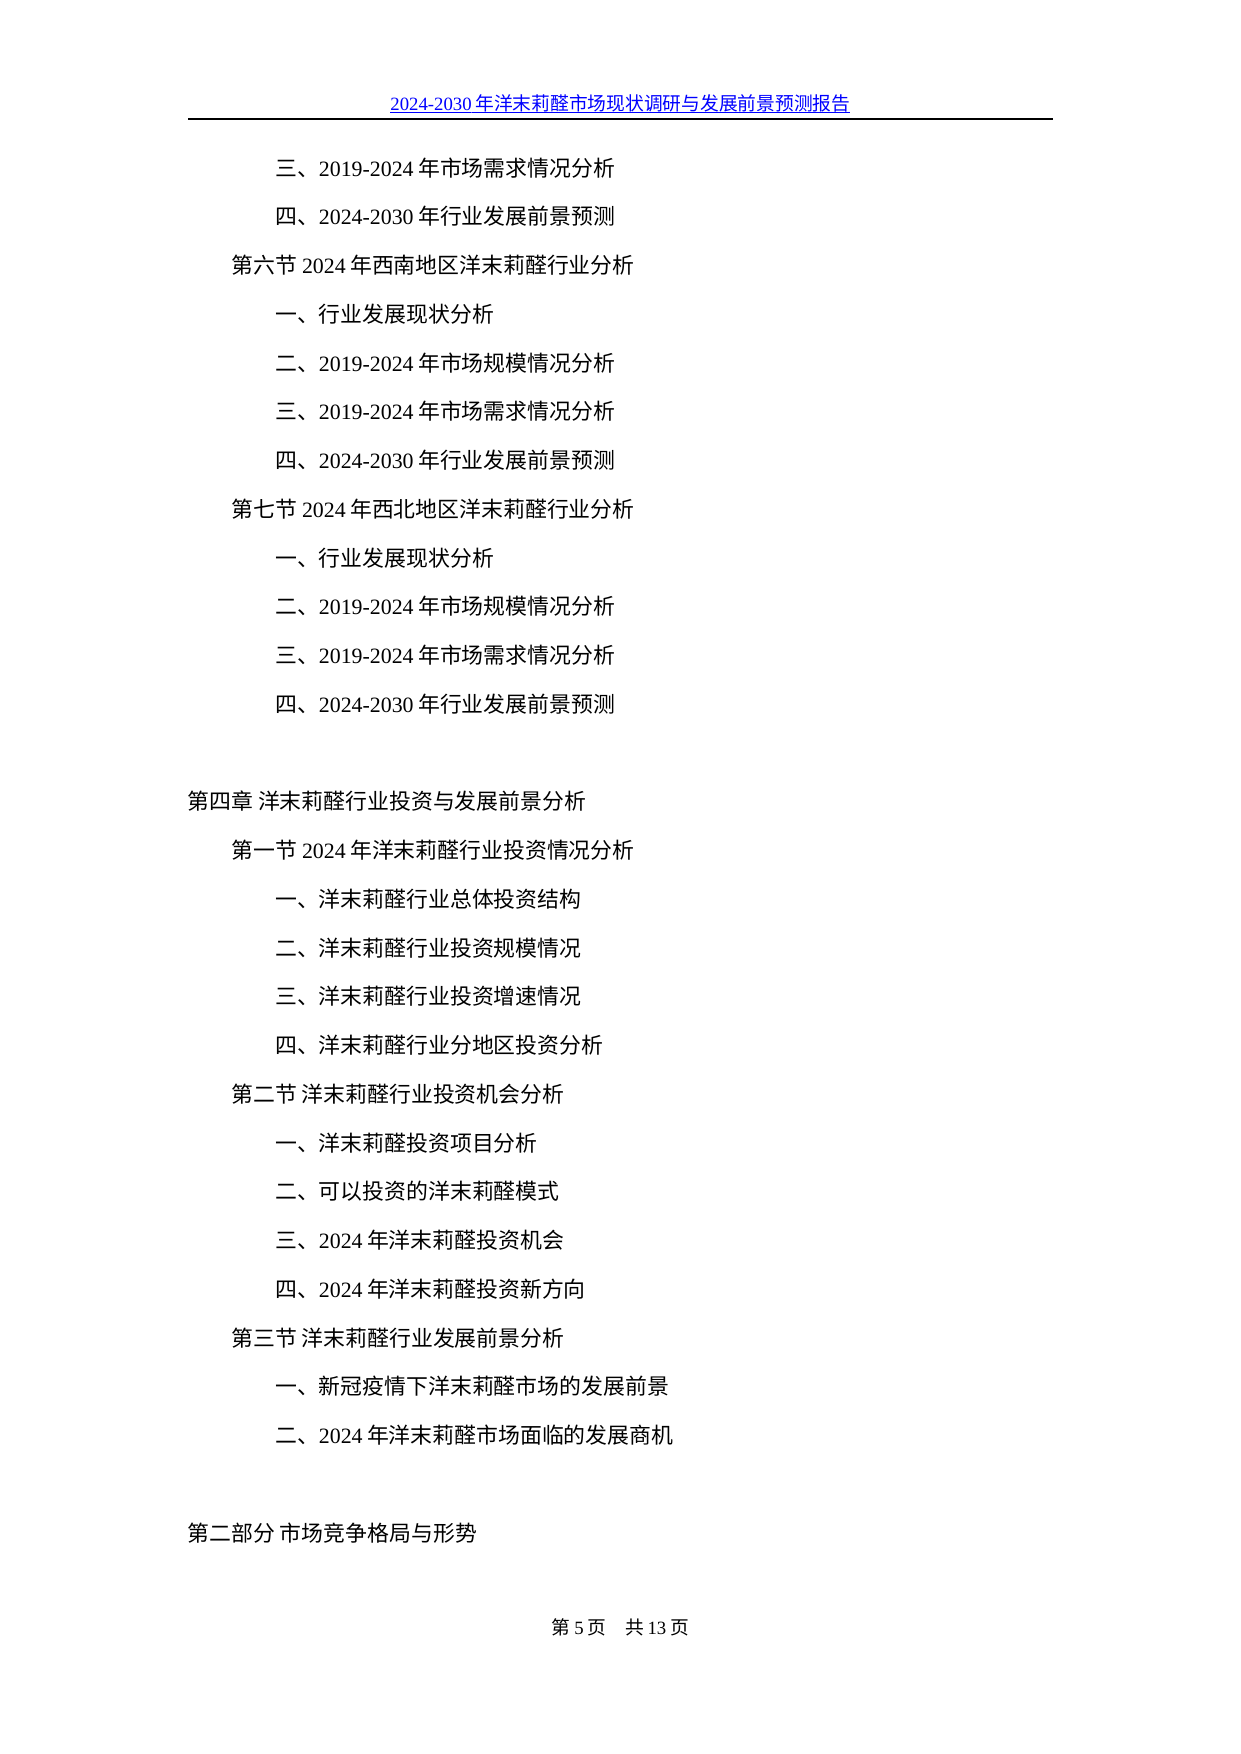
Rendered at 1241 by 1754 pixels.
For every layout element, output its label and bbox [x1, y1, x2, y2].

text [187, 150, 1053, 1548]
